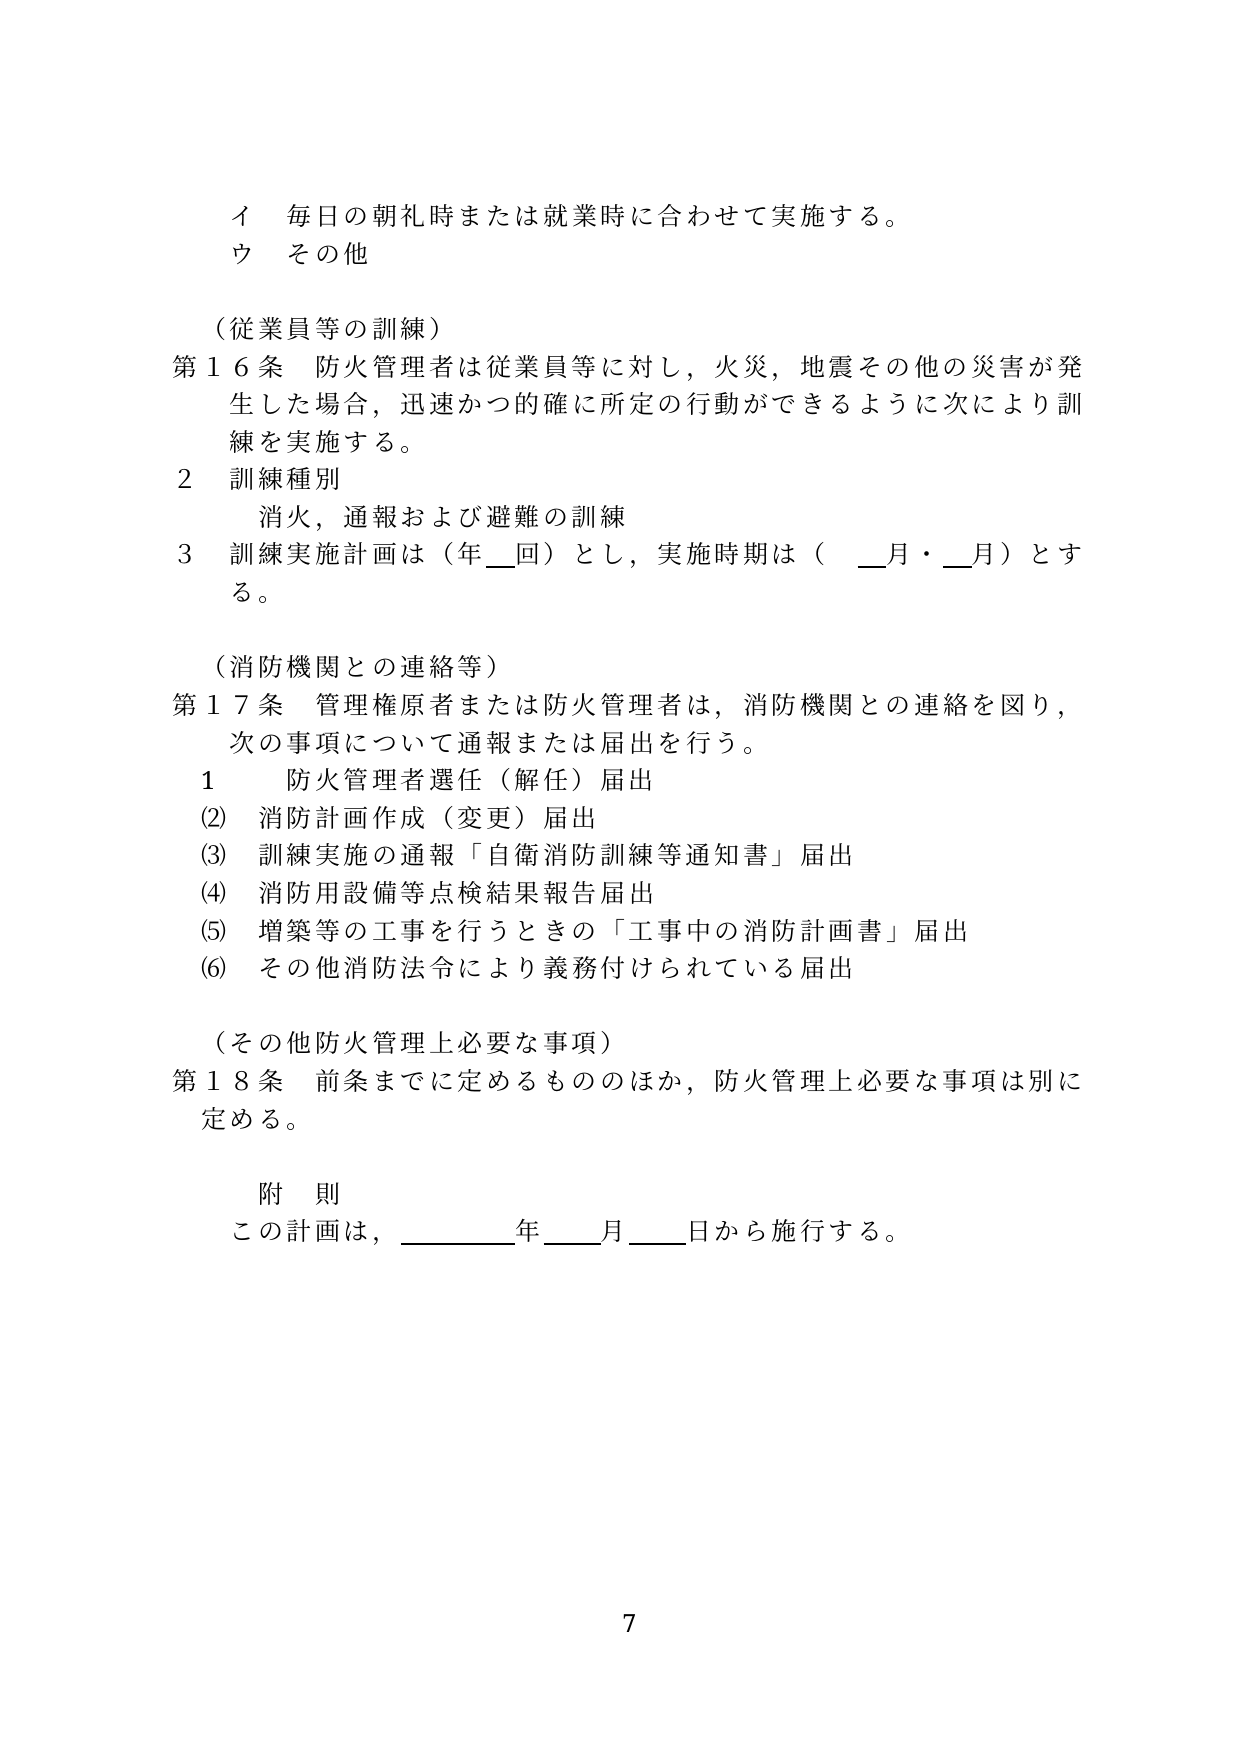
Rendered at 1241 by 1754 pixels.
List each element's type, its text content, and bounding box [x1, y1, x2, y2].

text 第１８条 前条までに定めるもののほか，防火管理上必要な事項は別に [172, 1061, 1086, 1098]
text 附 則 [172, 1174, 1086, 1211]
text この計画は， 年 月 日から施行する。 [172, 1211, 1086, 1249]
text 第１６条 防火管理者は従業員等に対し，火災，地震その他の災害が発生した場合，迅速かつ的確に所定の行動ができるように次により訓練を実施する。 [172, 346, 1086, 459]
text 第１７条 管理権原者または防火管理者は，消防機関との連絡を図り，次の事項について通報または届出を行う。 [172, 685, 1086, 760]
list 防火管理者選任（解任）届出 [199, 760, 1086, 798]
text 定める。 [172, 1098, 1086, 1136]
text （その他防火管理上必要な事項） [172, 1023, 1086, 1061]
text イ 毎日の朝礼時または就業時に合わせて実施する。 [172, 196, 1086, 233]
text ２ 訓練種別 [172, 459, 1086, 497]
text 消火，通報および避難の訓練 [172, 497, 1086, 534]
text （従業員等の訓練） [172, 309, 1086, 346]
text ３ 訓練実施計画は（年 回）とし，実施時期は（ 月・ 月）とする。 [172, 534, 1086, 609]
text （消防機関との連絡等） [172, 647, 1086, 685]
text ⑹ その他消防法令により義務付けられている届出 [172, 948, 1086, 986]
text ウ その他 [172, 233, 1086, 271]
text ⑸ 増築等の工事を行うときの「工事中の消防計画書」届出 [172, 910, 1086, 948]
text ⑷ 消防用設備等点検結果報告届出 [172, 873, 1086, 910]
text ⑶ 訓練実施の通報「自衛消防訓練等通知書」届出 [172, 835, 1086, 873]
text ⑵ 消防計画作成（変更）届出 [172, 798, 1086, 835]
